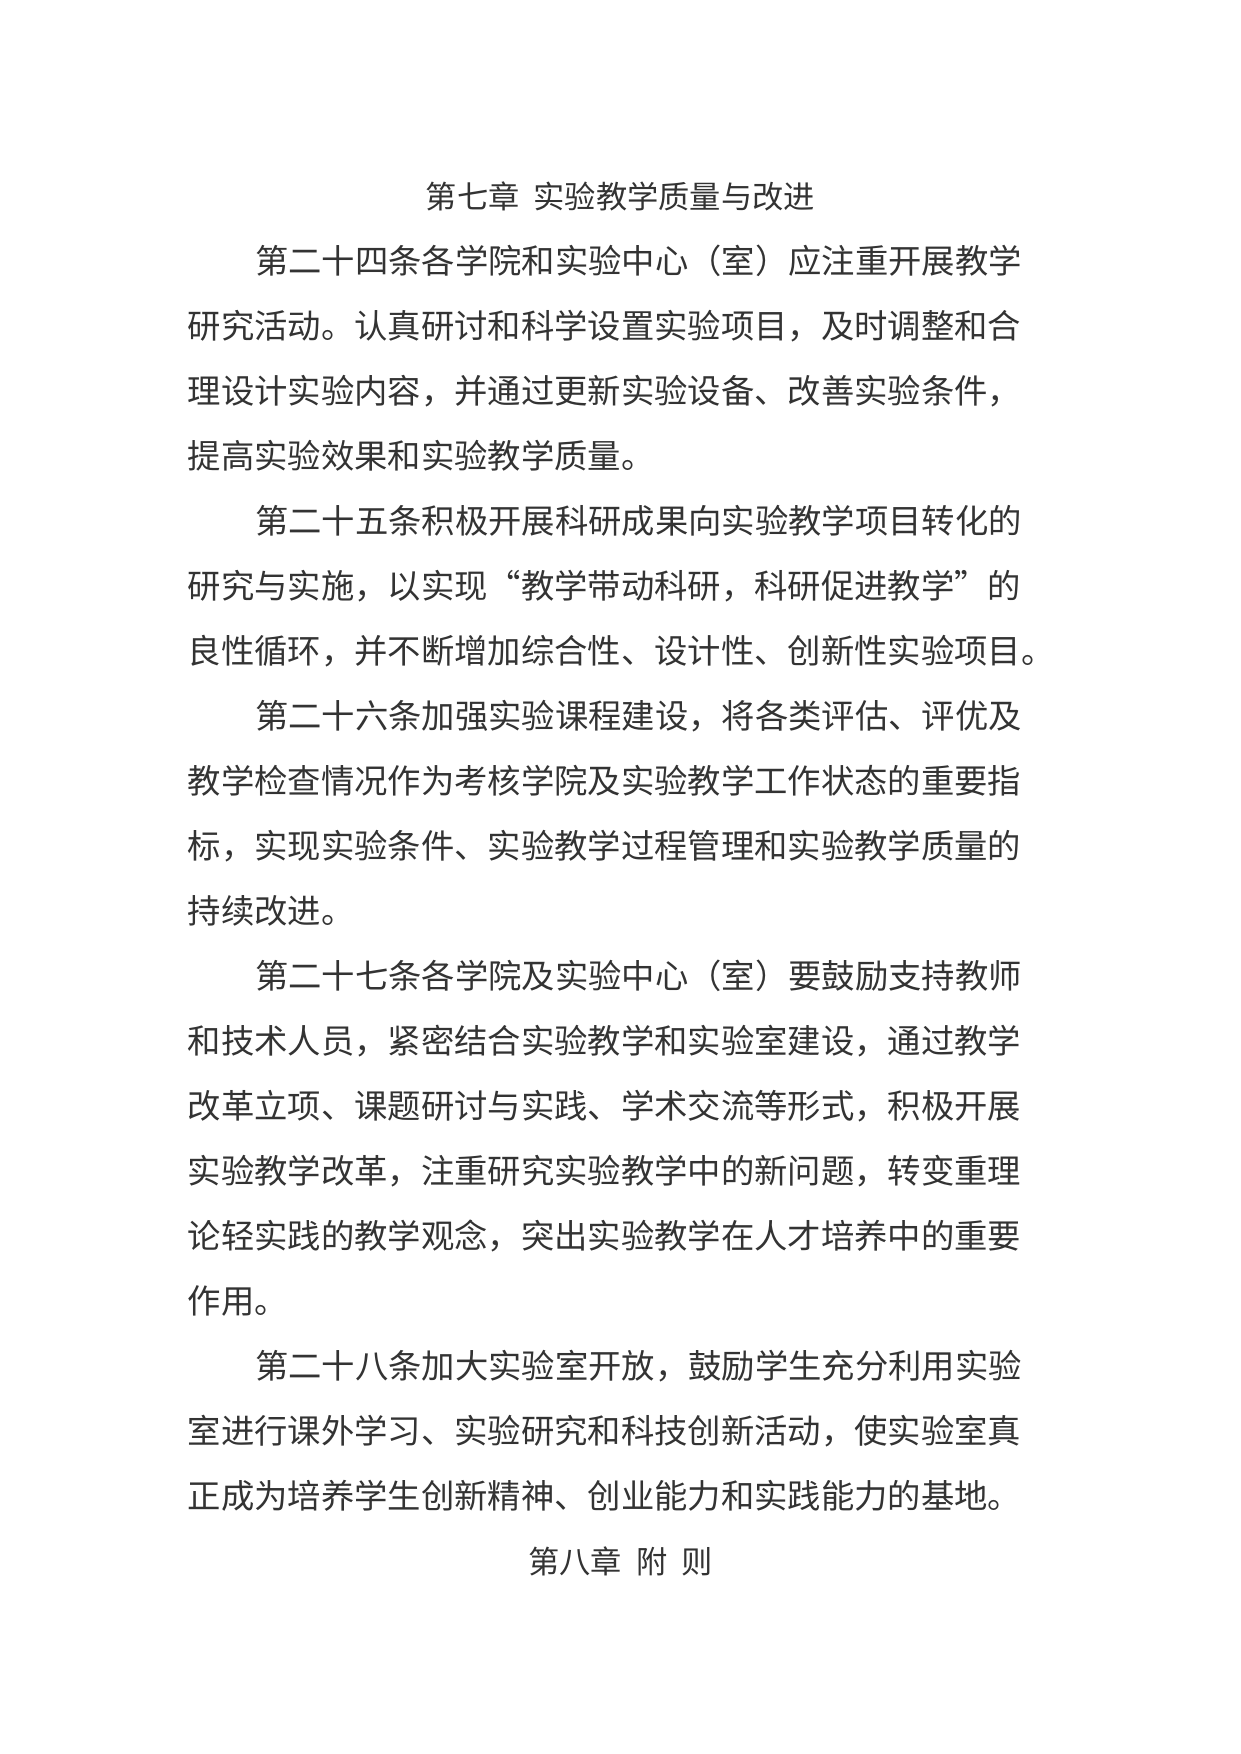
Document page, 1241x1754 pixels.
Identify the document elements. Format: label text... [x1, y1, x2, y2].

text 第二十八条加大实验室开放，鼓励学生充分利用实验室进行课外学习、实验研究和科技创新活动，使实验室真正成为培养学生创新精神、创业能力和实践能力的基地。 [187, 1332, 1053, 1527]
text 第二十五条积极开展科研成果向实验教学项目转化的研究与实施，以实现“教学带动科研，科研促进教学”的良性循环，并不断增加综合性、设计性、创新性实验项目。 [187, 487, 1053, 682]
text 第七章 实验教学质量与改进 [187, 162, 1053, 227]
text 第二十四条各学院和实验中心（室）应注重开展教学研究活动。认真研讨和科学设置实验项目，及时调整和合理设计实验内容，并通过更新实验设备、改善实验条件，提高实验效果和实验教学质量。 [187, 227, 1053, 487]
text 第二十七条各学院及实验中心（室）要鼓励支持教师和技术人员，紧密结合实验教学和实验室建设，通过教学改革立项、课题研讨与实践、学术交流等形式，积极开展实验教学改革，注重研究实验教学中的新问题，转变重理论轻实践的教学观念，突出实验教学在人才培养中的重要作用。 [187, 942, 1053, 1332]
text 第二十六条加强实验课程建设，将各类评估、评优及教学检查情况作为考核学院及实验教学工作状态的重要指标，实现实验条件、实验教学过程管理和实验教学质量的持续改进。 [187, 682, 1053, 942]
text 第八章 附 则 [187, 1527, 1053, 1592]
